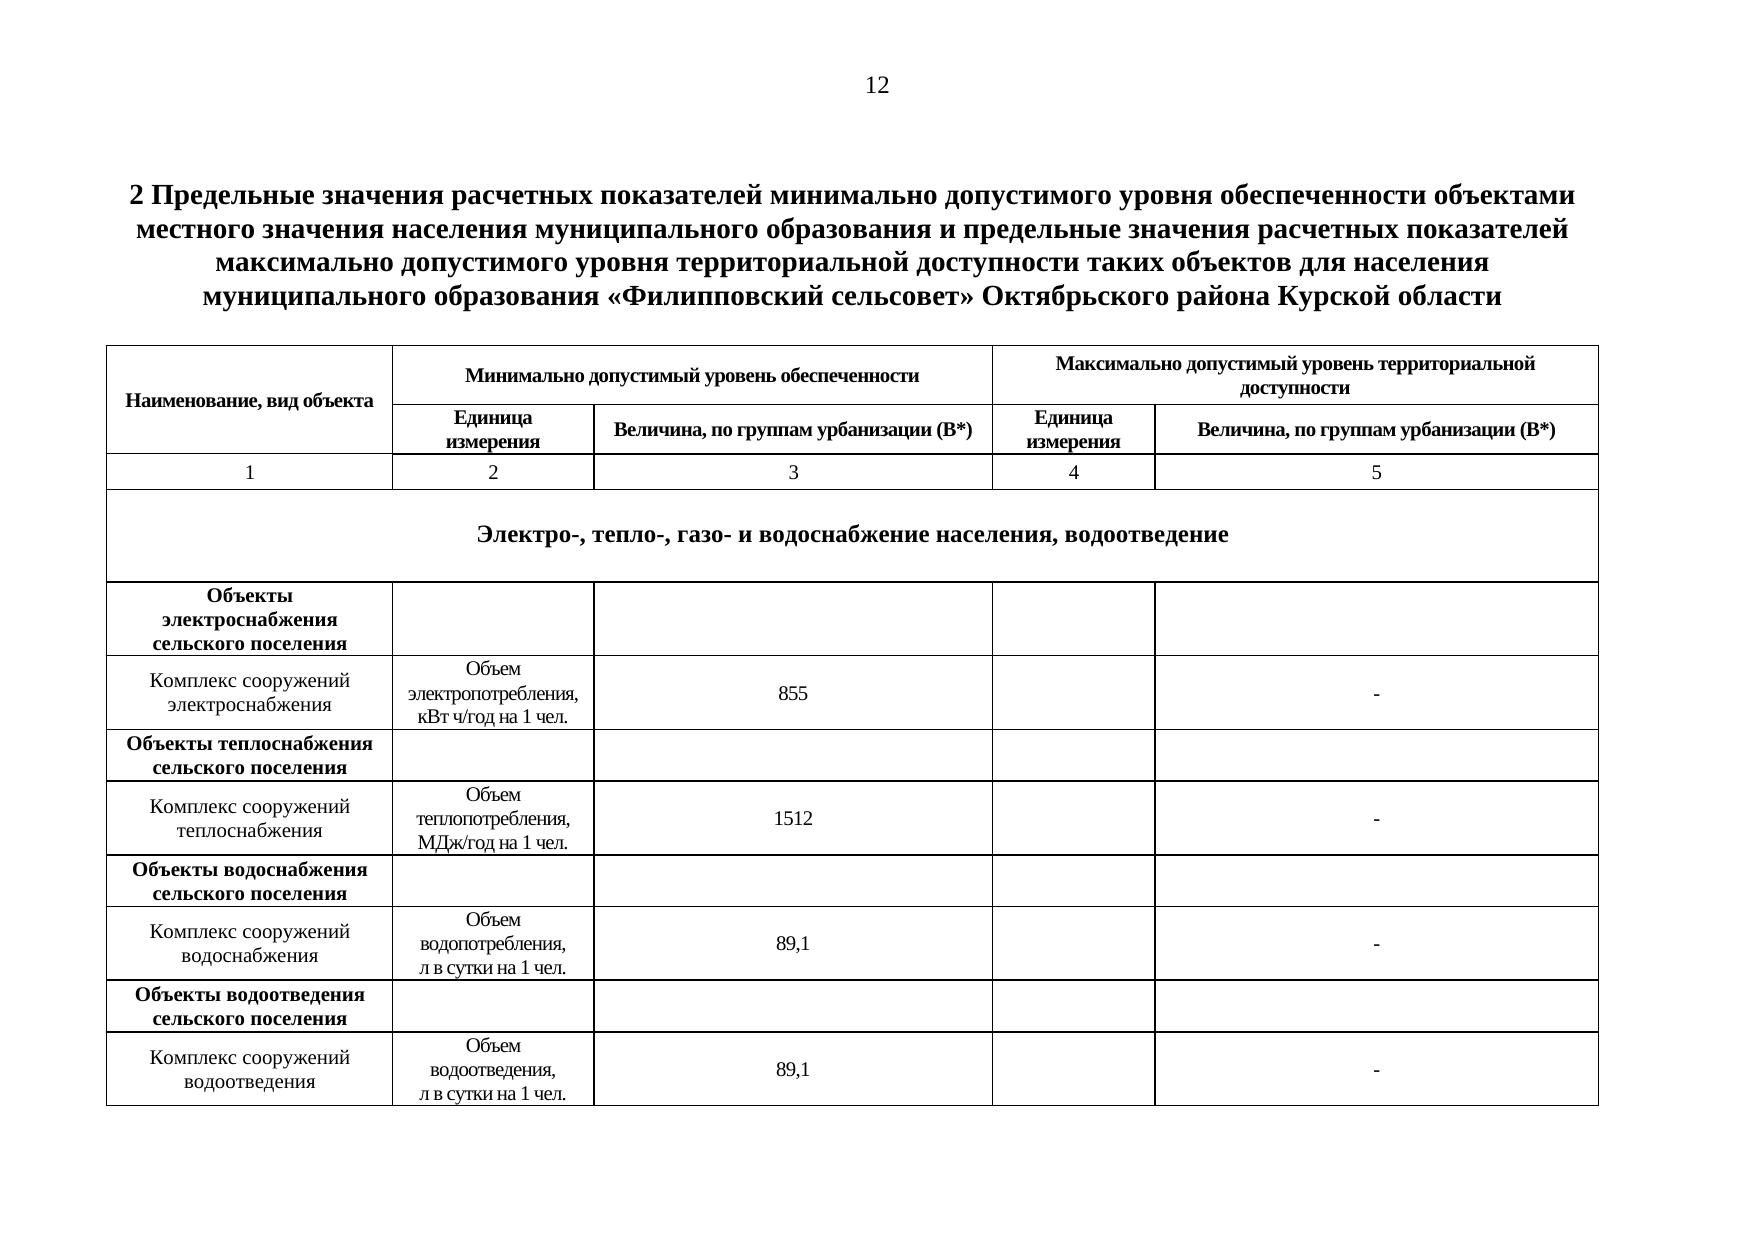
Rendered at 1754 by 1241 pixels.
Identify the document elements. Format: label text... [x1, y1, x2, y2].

table_cell 3 [595, 455, 992, 488]
table_cell Электро-, тепло-, газо- и водоснабжение населения, водоотведение [107, 490, 1598, 581]
table_cell 89,1 [595, 1033, 992, 1105]
table_cell Единица измерения [993, 405, 1154, 453]
table_cell [1156, 730, 1598, 780]
table_cell [393, 856, 593, 906]
table_cell Объем водопотребления, л в сутки на 1 чел. [393, 907, 593, 979]
table_cell - [1156, 656, 1598, 728]
table_cell Объекты электроснабжения сельского поселения [107, 583, 392, 655]
table_cell [993, 907, 1154, 979]
table_cell Минимально допустимый уровень обеспеченности [393, 346, 992, 403]
table_cell Объем теплопотребления, МДж/год на 1 чел. [393, 782, 593, 854]
table_cell Объем электропотребления, кВт ч/год на 1 чел. [393, 656, 593, 728]
table_cell Величина, по группам урбанизации (В*) [595, 405, 992, 453]
table_cell [993, 656, 1154, 728]
table_cell Объекты водоснабжения сельского поселения [107, 856, 392, 906]
table_cell [595, 981, 992, 1031]
table_cell [993, 782, 1154, 854]
table_cell [993, 856, 1154, 906]
table_cell 4 [993, 455, 1154, 488]
table_cell - [1156, 1033, 1598, 1105]
table_cell [393, 730, 593, 780]
table_cell Максимально допустимый уровень территориальной доступности [993, 346, 1598, 403]
table_cell Комплекс сооружений водоснабжения [107, 907, 392, 979]
table_cell [595, 856, 992, 906]
table_cell 5 [1156, 455, 1598, 488]
table_header 2 Предельные значения расчетных показателей минимально допустимого уровня обеспеченности объектами местного значения населения муниципального образования и предельные значения расчетных показателей максимально допустимого уровня территориальной доступности таких объектов для населения муниципального образования «Филипповский сельсовет» Октябрьского района Курской области [107, 177, 1598, 345]
table_cell [1156, 583, 1598, 655]
table_cell Комплекс сооружений электроснабжения [107, 656, 392, 728]
table_cell [1156, 981, 1598, 1031]
table_cell 1512 [595, 782, 992, 854]
table_cell [393, 583, 593, 655]
table_cell [595, 730, 992, 780]
table_cell [993, 583, 1154, 655]
table_cell [993, 1033, 1154, 1105]
table_cell Наименование, вид объекта [107, 346, 392, 453]
table_cell Комплекс сооружений водоотведения [107, 1033, 392, 1105]
table_cell Объекты водоотведения сельского поселения [107, 981, 392, 1031]
table_cell [1156, 856, 1598, 906]
table_cell 855 [595, 656, 992, 728]
table_cell Объем водоотведения, л в сутки на 1 чел. [393, 1033, 593, 1105]
table_cell - [1156, 782, 1598, 854]
table_cell Единица измерения [393, 405, 593, 453]
table_cell [595, 583, 992, 655]
table_cell Величина, по группам урбанизации (В*) [1156, 405, 1598, 453]
table_cell - [1156, 907, 1598, 979]
table_cell Объекты теплоснабжения сельского поселения [107, 730, 392, 780]
table_cell [993, 981, 1154, 1031]
table_cell 89,1 [595, 907, 992, 979]
table_cell 2 [393, 455, 593, 488]
table_cell [993, 730, 1154, 780]
table_cell 1 [107, 454, 392, 488]
table_cell [393, 981, 593, 1031]
table_cell Комплекс сооружений теплоснабжения [107, 782, 392, 854]
